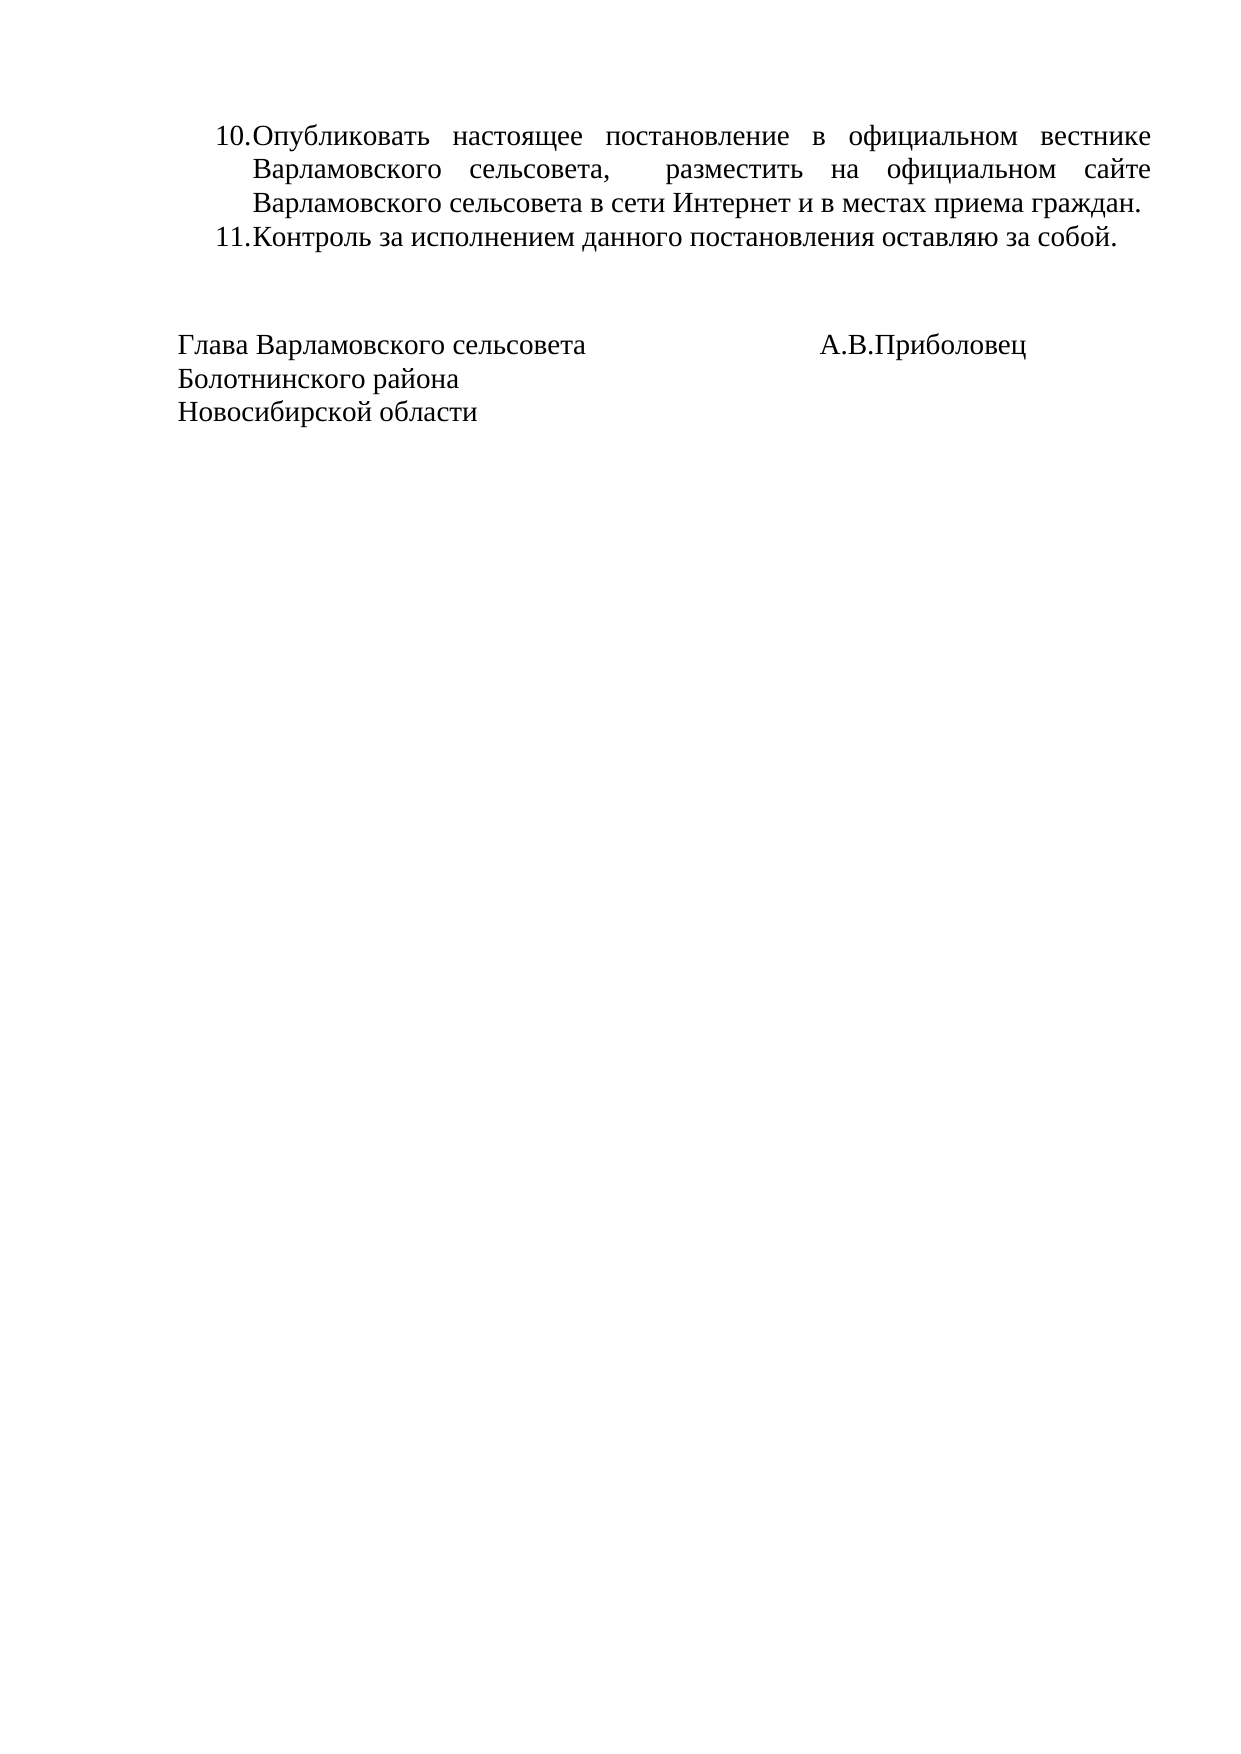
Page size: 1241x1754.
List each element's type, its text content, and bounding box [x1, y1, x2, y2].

list Опубликовать настоящее постановление в официальном вестнике Варламовского сельсовета, разместить на официальном сайте Варламовского сельсовета в сети Интернет и в местах приема граждан. [215, 118, 1152, 219]
text Болотнинского района [177, 361, 1152, 394]
text Глава Варламовского сельсовета А.В.Приболовец [177, 327, 1152, 361]
text Новосибирской области [177, 394, 1152, 428]
list Контроль за исполнением данного постановления оставляю за собой. [215, 219, 1152, 252]
